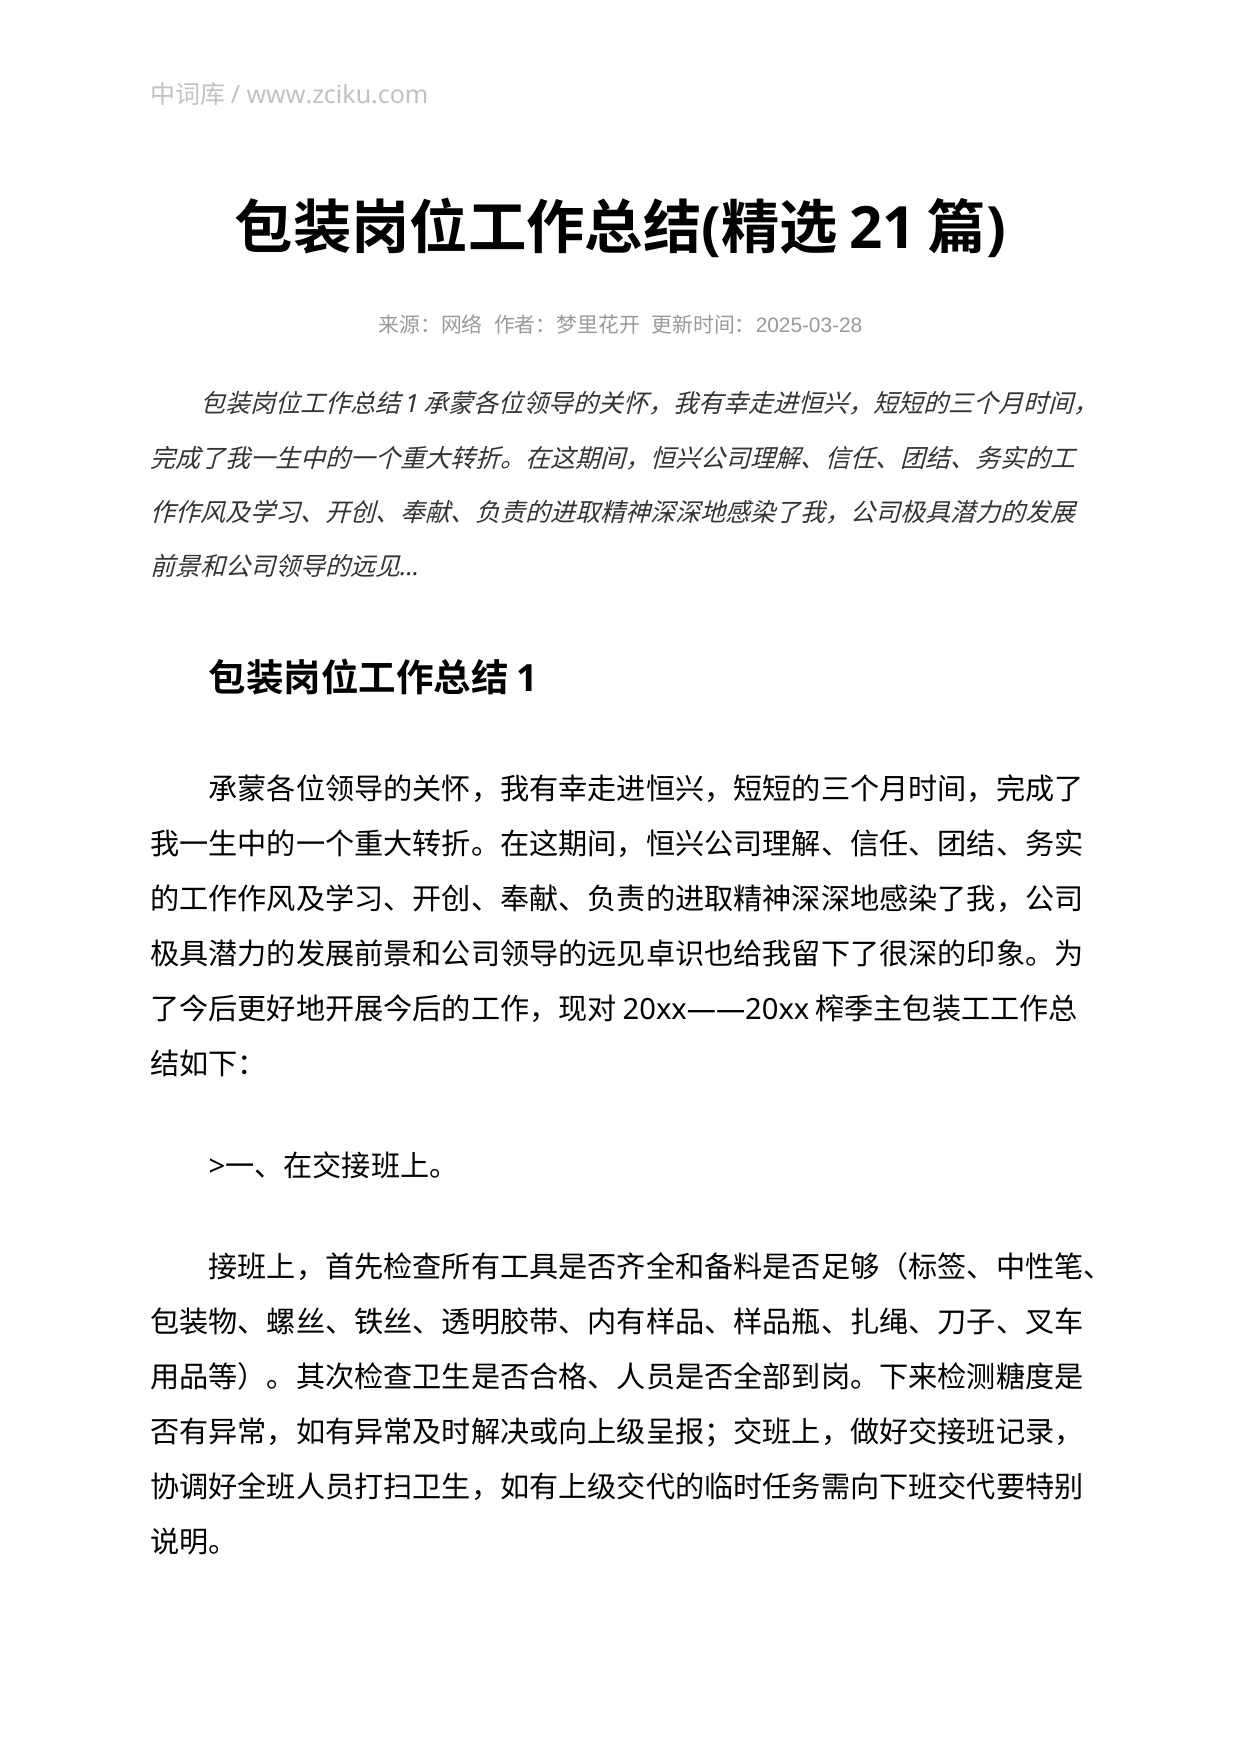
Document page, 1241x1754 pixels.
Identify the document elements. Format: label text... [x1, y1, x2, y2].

text 包装岗位工作总结1承蒙各位领导的关怀，我有幸走进恒兴，短短的三个月时间，完成了我一生中的一个重大转折。在这期间，恒兴公司理解、信任、团结、务实的工作作风及学习、开创、奉献、负责的进取精神深深地感染了我，公司极具潜力的发展前景和公司领导的远见... [150, 384, 1090, 583]
subtitle 包装岗位工作总结(精选21篇) [150, 181, 1090, 266]
text >一、在交接班上。 [150, 1142, 1090, 1184]
text 承蒙各位领导的关怀，我有幸走进恒兴，短短的三个月时间，完成了我一生中的一个重大转折。在这期间，恒兴公司理解、信任、团结、务实的工作作风及学习、开创、奉献、负责的进取精神深深地感染了我，公司极具潜力的发展前景和公司领导的远见卓识也给我留下了很深的印象。为了今后更好地开展今后的工作，现对20xx——20xx榨季主包装工工作总结如下： [150, 766, 1090, 1083]
text 包装岗位工作总结1 [150, 648, 1090, 703]
text 接班上，首先检查所有工具是否齐全和备料是否足够（标签、中性笔、包装物、螺丝、铁丝、透明胶带、内有样品、样品瓶、扎绳、刀子、叉车用品等）。其次检查卫生是否合格、人员是否全部到岗。下来检测糖度是否有异常，如有异常及时解决或向上级呈报；交班上，做好交接班记录，协调好全班人员打扫卫生，如有上级交代的临时任务需向下班交代要特别说明。 [150, 1244, 1090, 1561]
text 来源：网络 作者：梦里花开 更新时间：2025-03-28 [150, 313, 1090, 337]
